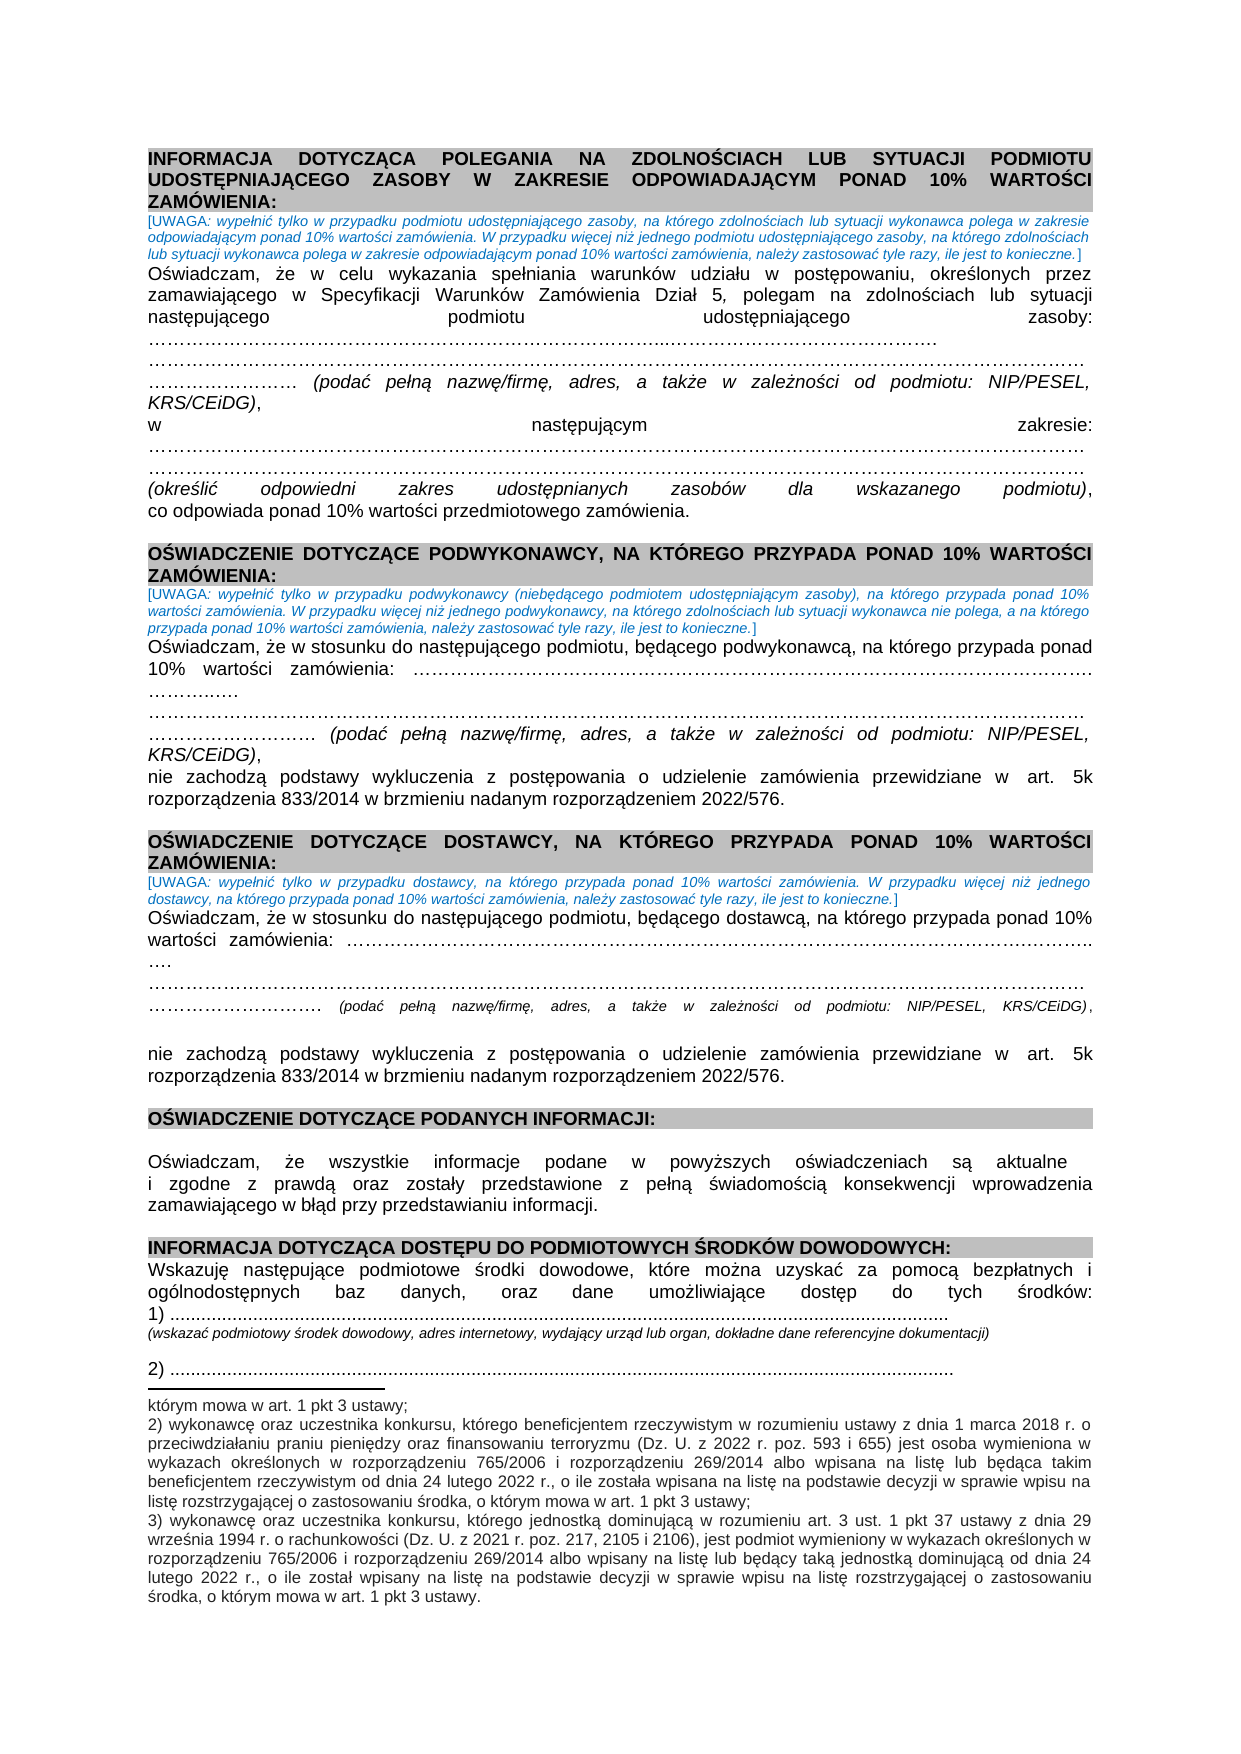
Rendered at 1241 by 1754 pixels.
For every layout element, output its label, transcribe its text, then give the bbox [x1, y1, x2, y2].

text [UWAGA: wypełnić tylko w przypadku podwykonawcy (niebędącego podmiotem udostępniającym zasoby), na którego przypada ponad 10% wartości zamówienia. W przypadku więcej niż jednego podwykonawcy, na którego zdolnościach lub sytuacji wykonawca nie polega, a na którego przypada ponad 10% wartości zamówienia, należy zastosować tyle razy, ile jest to konieczne.] [148, 586, 1093, 636]
text nie zachodzą podstawy wykluczenia z postępowania o udzielenie zamówienia przewidziane w art. 5k rozporządzenia 833/2014 w brzmieniu nadanym rozporządzeniem 2022/576. [148, 1043, 1093, 1086]
text Oświadczam, że wszystkie informacje podane w powyższych oświadczeniach są aktualne i zgodne z prawdą oraz zostały przedstawione z pełną świadomością konsekwencji wprowadzenia zamawiającego w błąd przy przedstawianiu informacji. [148, 1151, 1093, 1215]
text 2) ....................................................................................................................................................... [148, 1358, 1093, 1380]
text [UWAGA: wypełnić tylko w przypadku dostawcy, na którego przypada ponad 10% wartości zamówienia. W przypadku więcej niż jednego dostawcy, na którego przypada ponad 10% wartości zamówienia, należy zastosować tyle razy, ile jest to konieczne.] [148, 873, 1093, 907]
text INFORMACJA DOTYCZĄCA DOSTĘPU DO PODMIOTOWYCH ŚRODKÓW DOWODOWYCH: [148, 1237, 1093, 1258]
text Wskazuję następujące podmiotowe środki dowodowe, które można uzyskać za pomocą bezpłatnych i ogólnodostępnych baz danych, oraz dane umożliwiające dostęp do tych środków: 1) ...................................................................................................................................................... [148, 1258, 1093, 1324]
text OŚWIADCZENIE DOTYCZĄCE DOSTAWCY, NA KTÓREGO PRZYPADA PONAD 10% WARTOŚCI ZAMÓWIENIA: [148, 830, 1093, 873]
text INFORMACJA DOTYCZĄCA POLEGANIA NA ZDOLNOŚCIACH LUB SYTUACJI PODMIOTU UDOSTĘPNIAJĄCEGO ZASOBY W ZAKRESIE ODPOWIADAJĄCYM PONAD 10% WARTOŚCI ZAMÓWIENIA: [148, 148, 1093, 212]
text (wskazać podmiotowy środek dowodowy, adres internetowy, wydający urząd lub organ, dokładne dane referencyjne dokumentacji) [148, 1324, 1093, 1341]
text Oświadczam, że w stosunku do następującego podmiotu, będącego podwykonawcą, na którego przypada ponad 10% wartości zamówienia: ……………………………………………………………………………………………….………..….…………………………………………………………………………………………………………………………………………………………… (podać pełną nazwę/firmę, adres, a także w zależności od podmiotu: NIP/PESEL, KRS/CEiDG), nie zachodzą podstawy wykluczenia z postępowania o udzielenie zamówienia przewidziane w art. 5k rozporządzenia 833/2014 w brzmieniu nadanym rozporządzeniem 2022/576. [148, 636, 1093, 809]
text [UWAGA: wypełnić tylko w przypadku podmiotu udostępniającego zasoby, na którego zdolnościach lub sytuacji wykonawca polega w zakresie odpowiadającym ponad 10% wartości zamówienia. W przypadku więcej niż jednego podmiotu udostępniającego zasoby, na którego zdolnościach lub sytuacji wykonawca polega w zakresie odpowiadającym ponad 10% wartości zamówienia, należy zastosować tyle razy, ile jest to konieczne.] [148, 212, 1093, 263]
text Oświadczam, że w stosunku do następującego podmiotu, będącego dostawcą, na którego przypada ponad 10% wartości zamówienia: ……………………………………………………………………………………………….………..….……………………………………………………………………………………………………………………………………………………………. (podać pełną nazwę/firmę, adres, a także w zależności od podmiotu: NIP/PESEL, KRS/CEiDG), [148, 907, 1093, 1043]
text OŚWIADCZENIE DOTYCZĄCE PODANYCH INFORMACJI: [148, 1108, 1093, 1129]
text Oświadczam, że w celu wykazania spełniania warunków udziału w postępowaniu, określonych przez zamawiającego w Specyfikacji Warunków Zamówienia Dział 5, polegam na zdolnościach lub sytuacji następującego podmiotu udostępniającego zasoby: ………………………………………………………………………...…………………………………….………………………………………………………………………………………………………………………………………………………… (podać pełną nazwę/firmę, adres, a także w zależności od podmiotu: NIP/PESEL, KRS/CEiDG), w następującym zakresie: ………………………………………………………………………………………………………………………………………………………………………………………………………………………………………………………………………… (określić odpowiedni zakres udostępnianych zasobów dla wskazanego podmiotu), co odpowiada ponad 10% wartości przedmiotowego zamówienia. [148, 263, 1093, 521]
text OŚWIADCZENIE DOTYCZĄCE PODWYKONAWCY, NA KTÓREGO PRZYPADA PONAD 10% WARTOŚCI ZAMÓWIENIA: [148, 543, 1093, 586]
